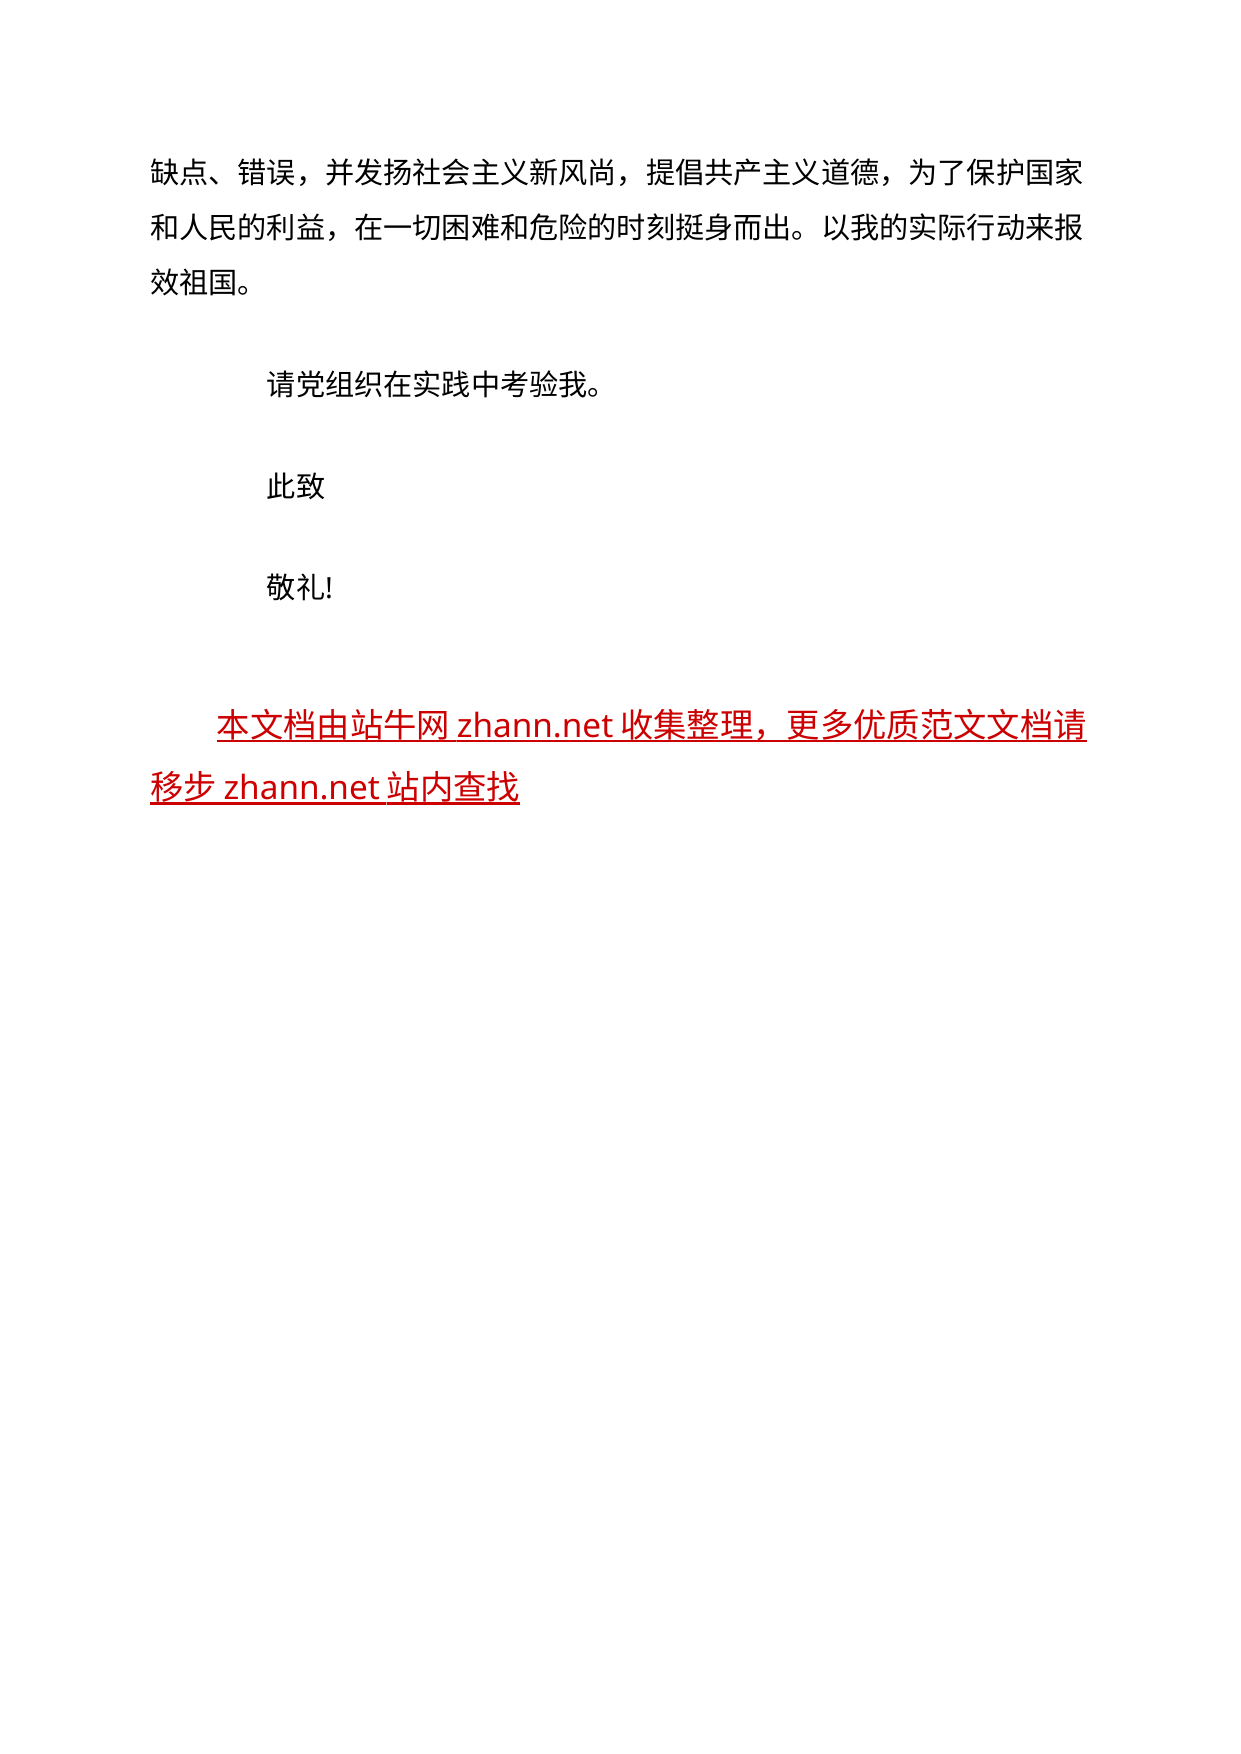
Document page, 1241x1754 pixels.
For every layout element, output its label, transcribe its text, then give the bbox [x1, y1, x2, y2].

text 请党组织在实践中考验我。 [150, 362, 1090, 404]
text 敬礼! [150, 565, 1090, 607]
text 本文档由站牛网zhann.net收集整理，更多优质范文文档请移步zhann.net站内查找 [150, 698, 1090, 809]
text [150, 150, 1090, 302]
text 此致 [150, 463, 1090, 506]
